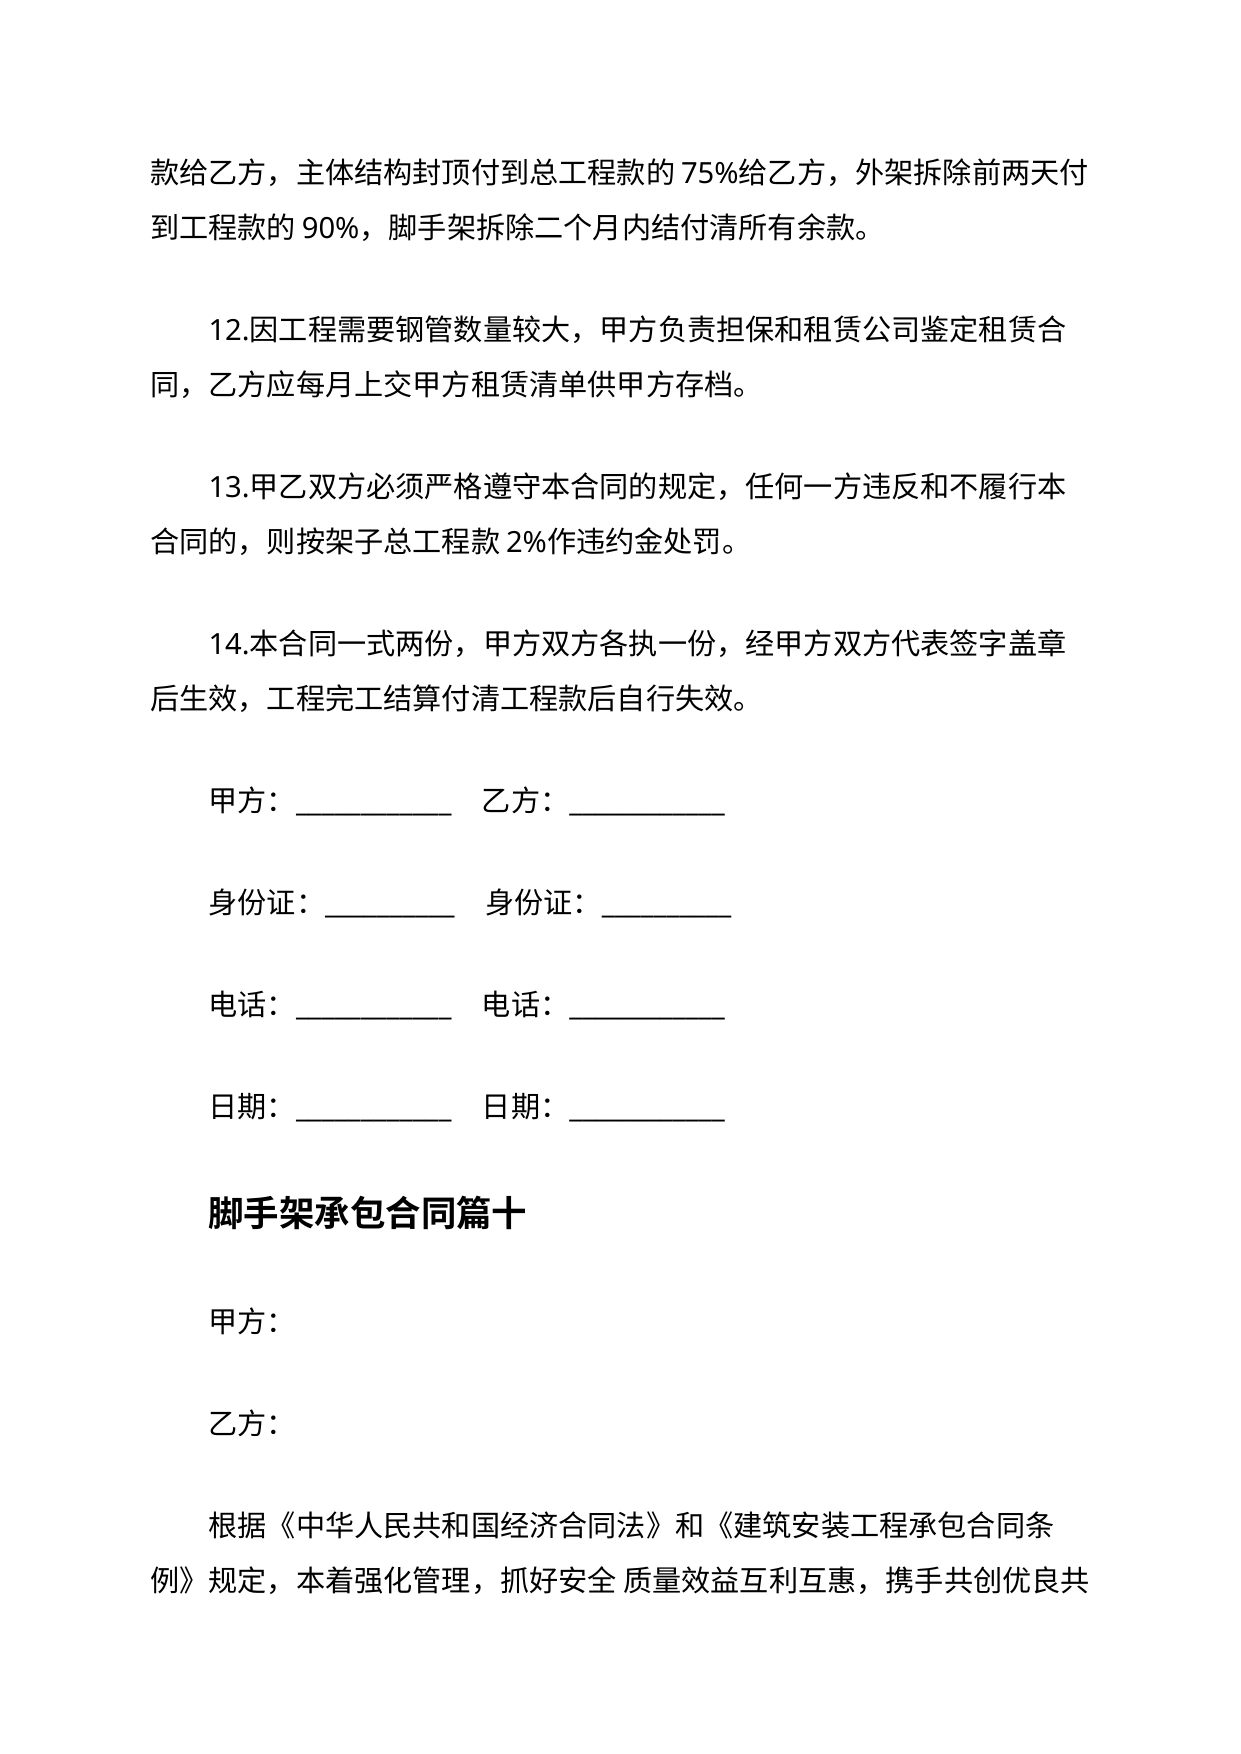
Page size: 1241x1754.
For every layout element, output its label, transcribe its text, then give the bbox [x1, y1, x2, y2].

text 乙方： [150, 1401, 1090, 1443]
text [150, 150, 1090, 247]
text 脚手架承包合同篇十 [150, 1185, 1090, 1237]
text 13.甲乙双方必须严格遵守本合同的规定，任何一方违反和不履行本合同的，则按架子总工程款2%作违约金处罚。 [150, 464, 1090, 561]
text 14.本合同一式两份，甲方双方各执一份，经甲方双方代表签字盖章后生效，工程完工结算付清工程款后自行失效。 [150, 621, 1090, 718]
text 甲方：____________ 乙方：____________ [150, 777, 1090, 820]
text 身份证：__________ 身份证：__________ [150, 879, 1090, 922]
text 甲方： [150, 1299, 1090, 1341]
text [150, 1502, 1090, 1599]
text 电话：____________ 电话：____________ [150, 981, 1090, 1024]
text 12.因工程需要钢管数量较大，甲方负责担保和租赁公司鉴定租赁合同，乙方应每月上交甲方租赁清单供甲方存档。 [150, 307, 1090, 404]
text 日期：____________ 日期：____________ [150, 1083, 1090, 1126]
